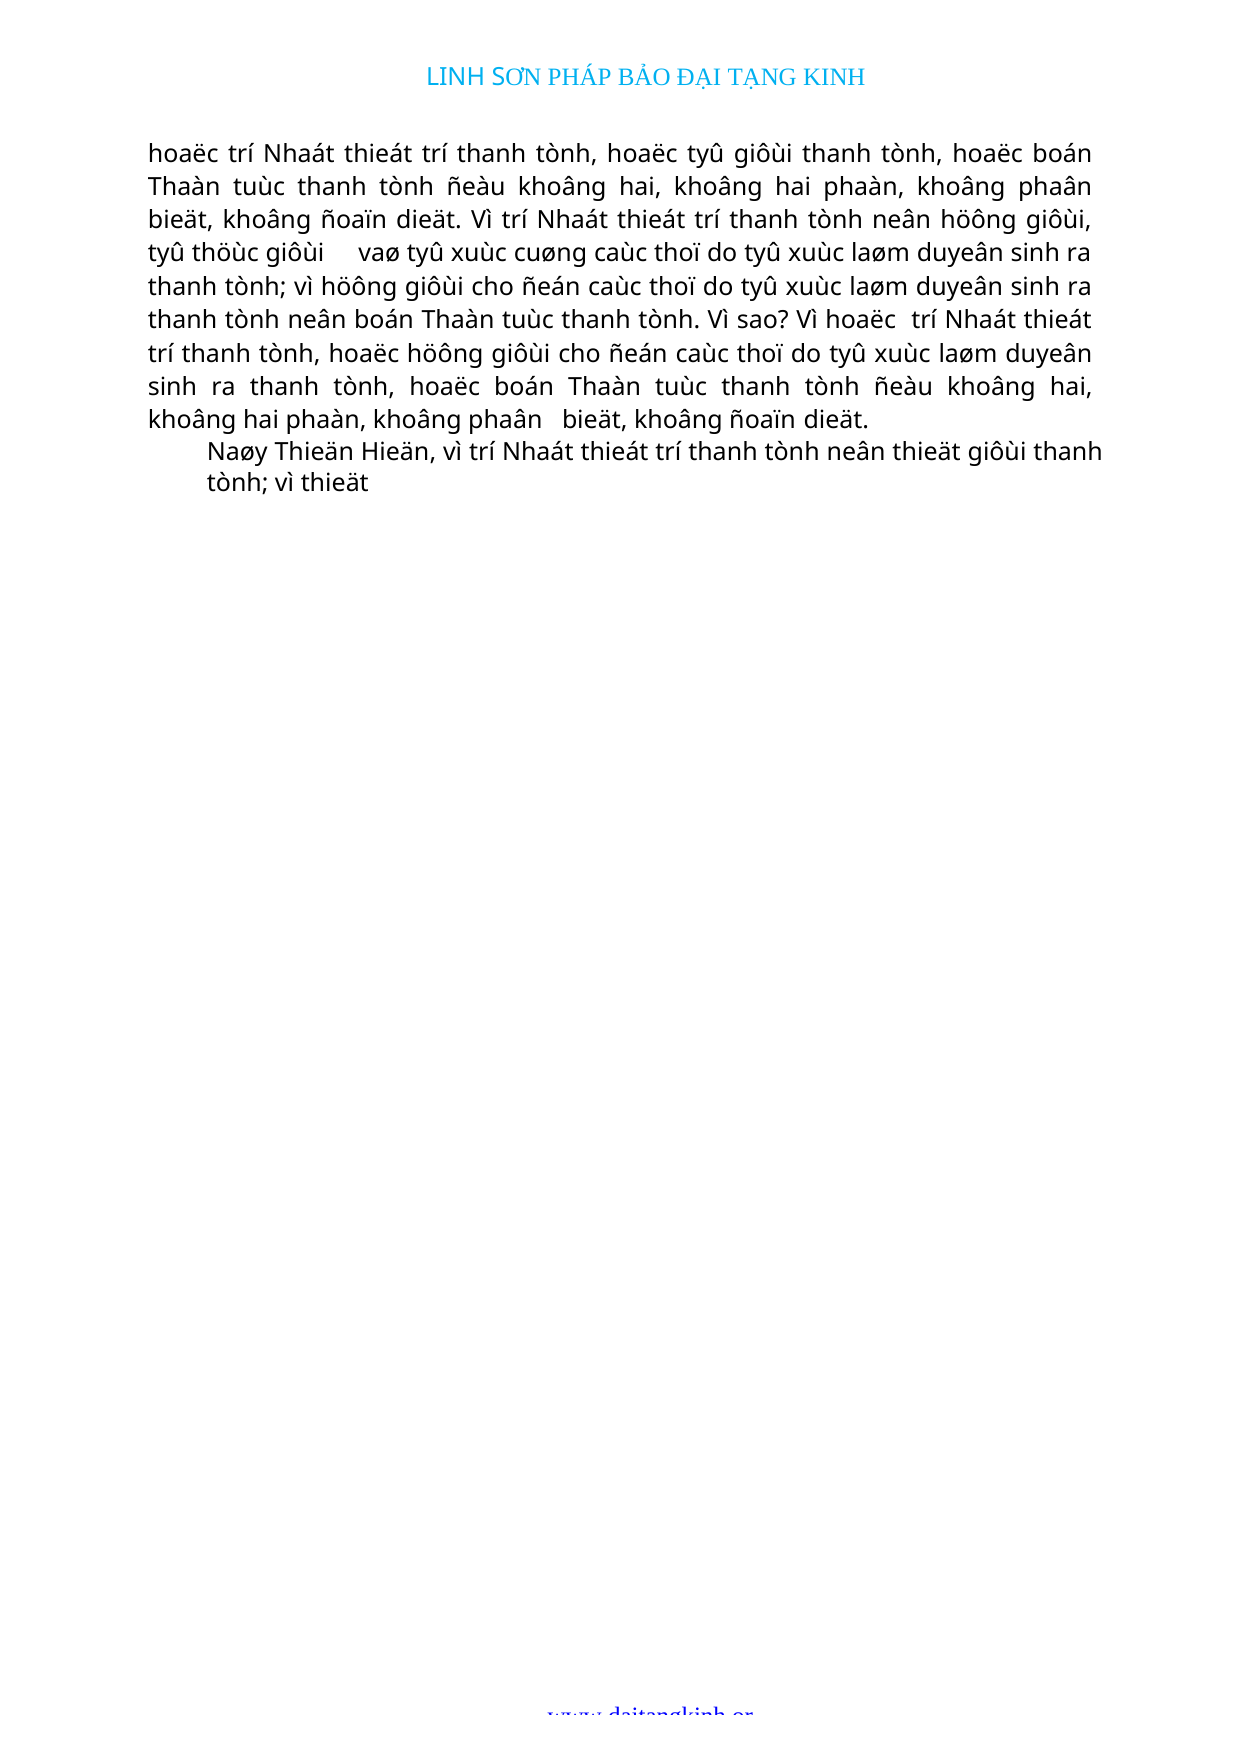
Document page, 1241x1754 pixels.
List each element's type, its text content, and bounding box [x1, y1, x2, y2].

text Naøy Thieän Hieän, vì trí Nhaát thieát trí thanh tònh neân thieät giôùi thanh tònh; vì thieät [207, 436, 1105, 498]
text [148, 135, 1093, 436]
